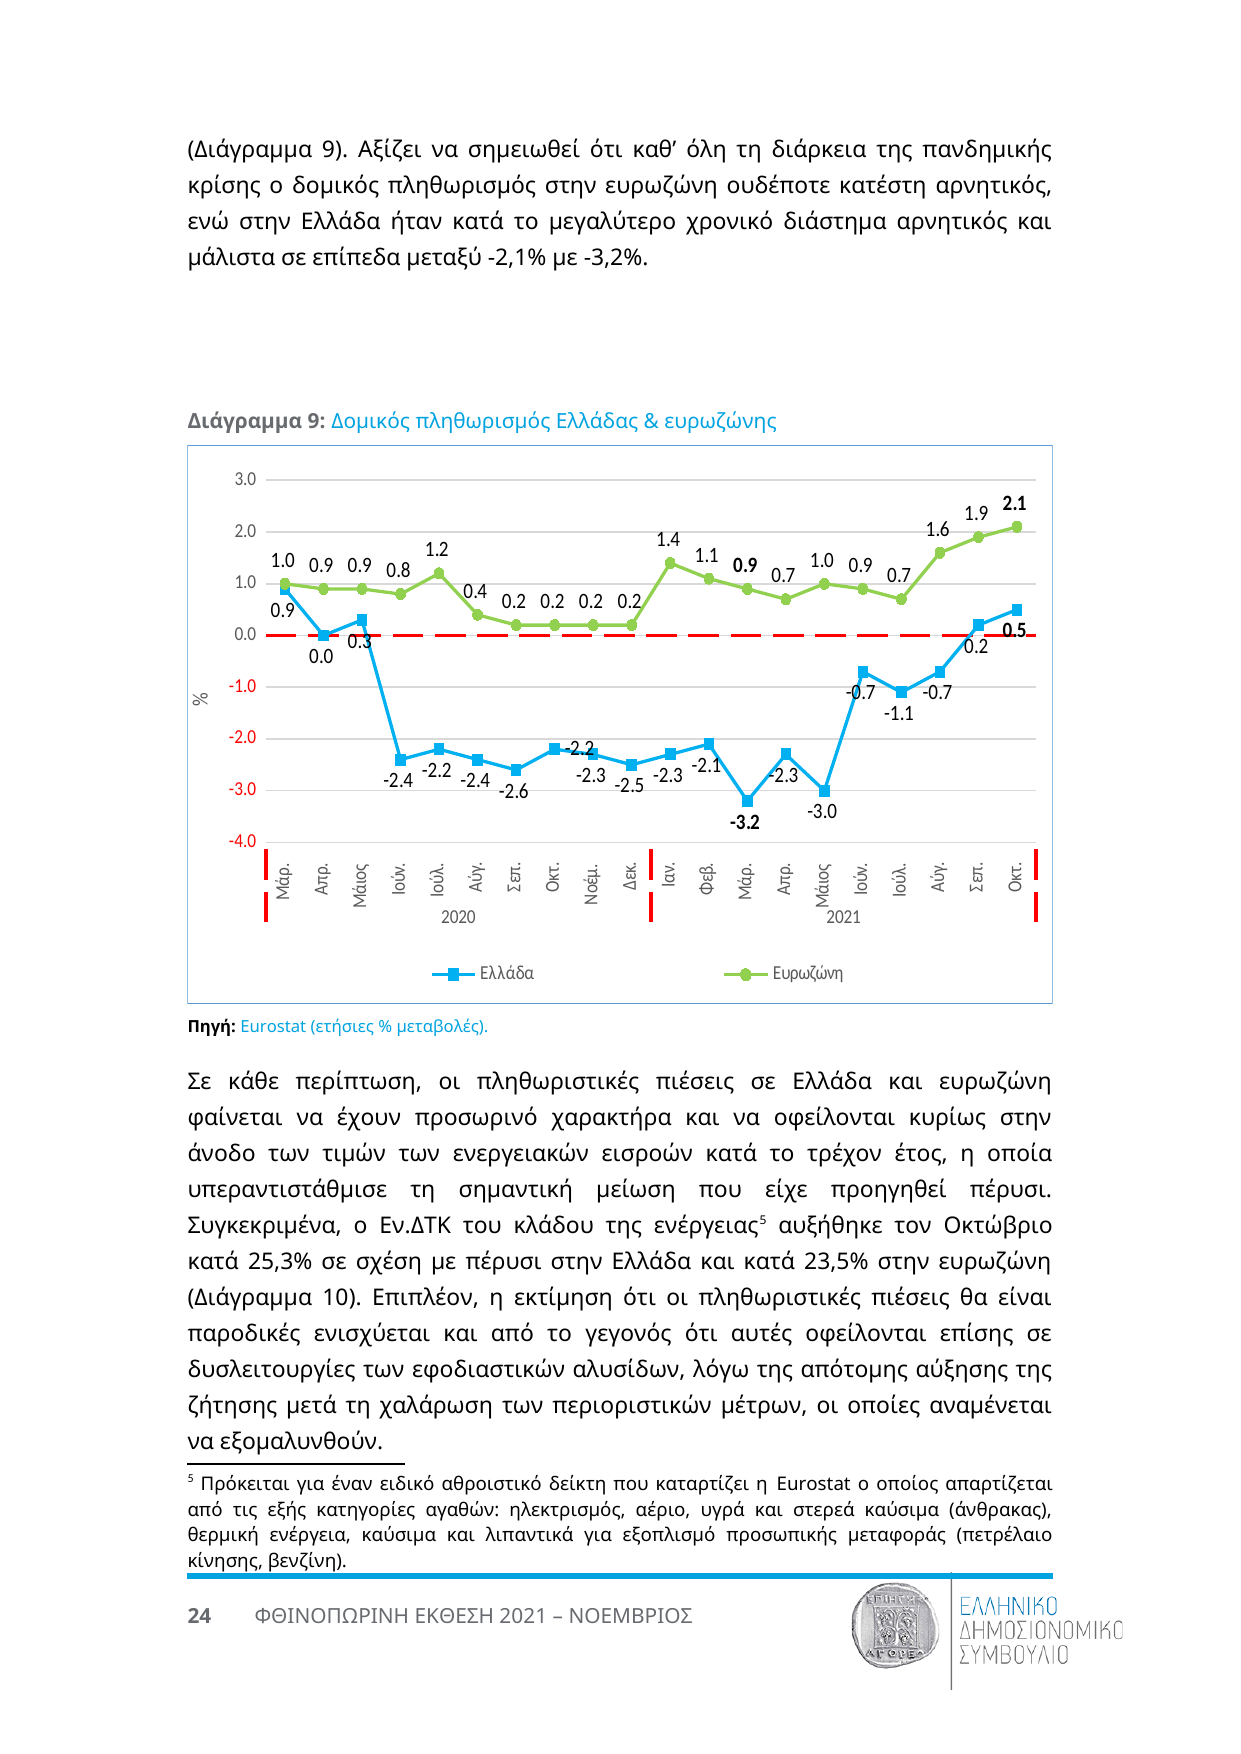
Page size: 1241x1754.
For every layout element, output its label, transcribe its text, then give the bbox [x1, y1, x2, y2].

text Διάγραμμα 9: Δομικός πληθωρισμός Ελλάδας & ευρωζώνης [187, 406, 1053, 434]
picture [851, 1572, 1123, 1690]
text Πηγή: Eurostat (ετήσιες % μεταβολές). [187, 1014, 1053, 1037]
text Σε κάθε περίπτωση, οι πληθωριστικές πιέσεις σε Ελλάδα και ευρωζώνη φαίνεται να έχουν προσωρινό χαρακτήρα και να οφείλονται κυρίως στην άνοδο των τιμών των ενεργειακών εισροών κατά το τρέχον έτος, η οποία υπεραντιστάθμισε τη σημαντική μείωση που είχε προηγηθεί πέρυσι. Συγκεκριμένα, ο Εν.ΔΤΚ του κλάδου της ενέργειας αυξήθηκε τον Οκτώβριο κατά 25,3% σε σχέση με πέρυσι στην Ελλάδα και κατά 23,5% στην ευρωζώνη (Διάγραμμα 10). Επιπλέον, η εκτίμηση ότι οι πληθωριστικές πιέσεις θα είναι παροδικές ενισχύεται και από το γεγονός ότι αυτές οφείλονται επίσης σε δυσλειτουργίες των εφοδιαστικών αλυσίδων, λόγω της απότομης αύξησης της ζήτησης μετά τη χαλάρωση των περιοριστικών μέτρων, οι οποίες αναμένεται να εξομαλυνθούν. [187, 1065, 1053, 1456]
